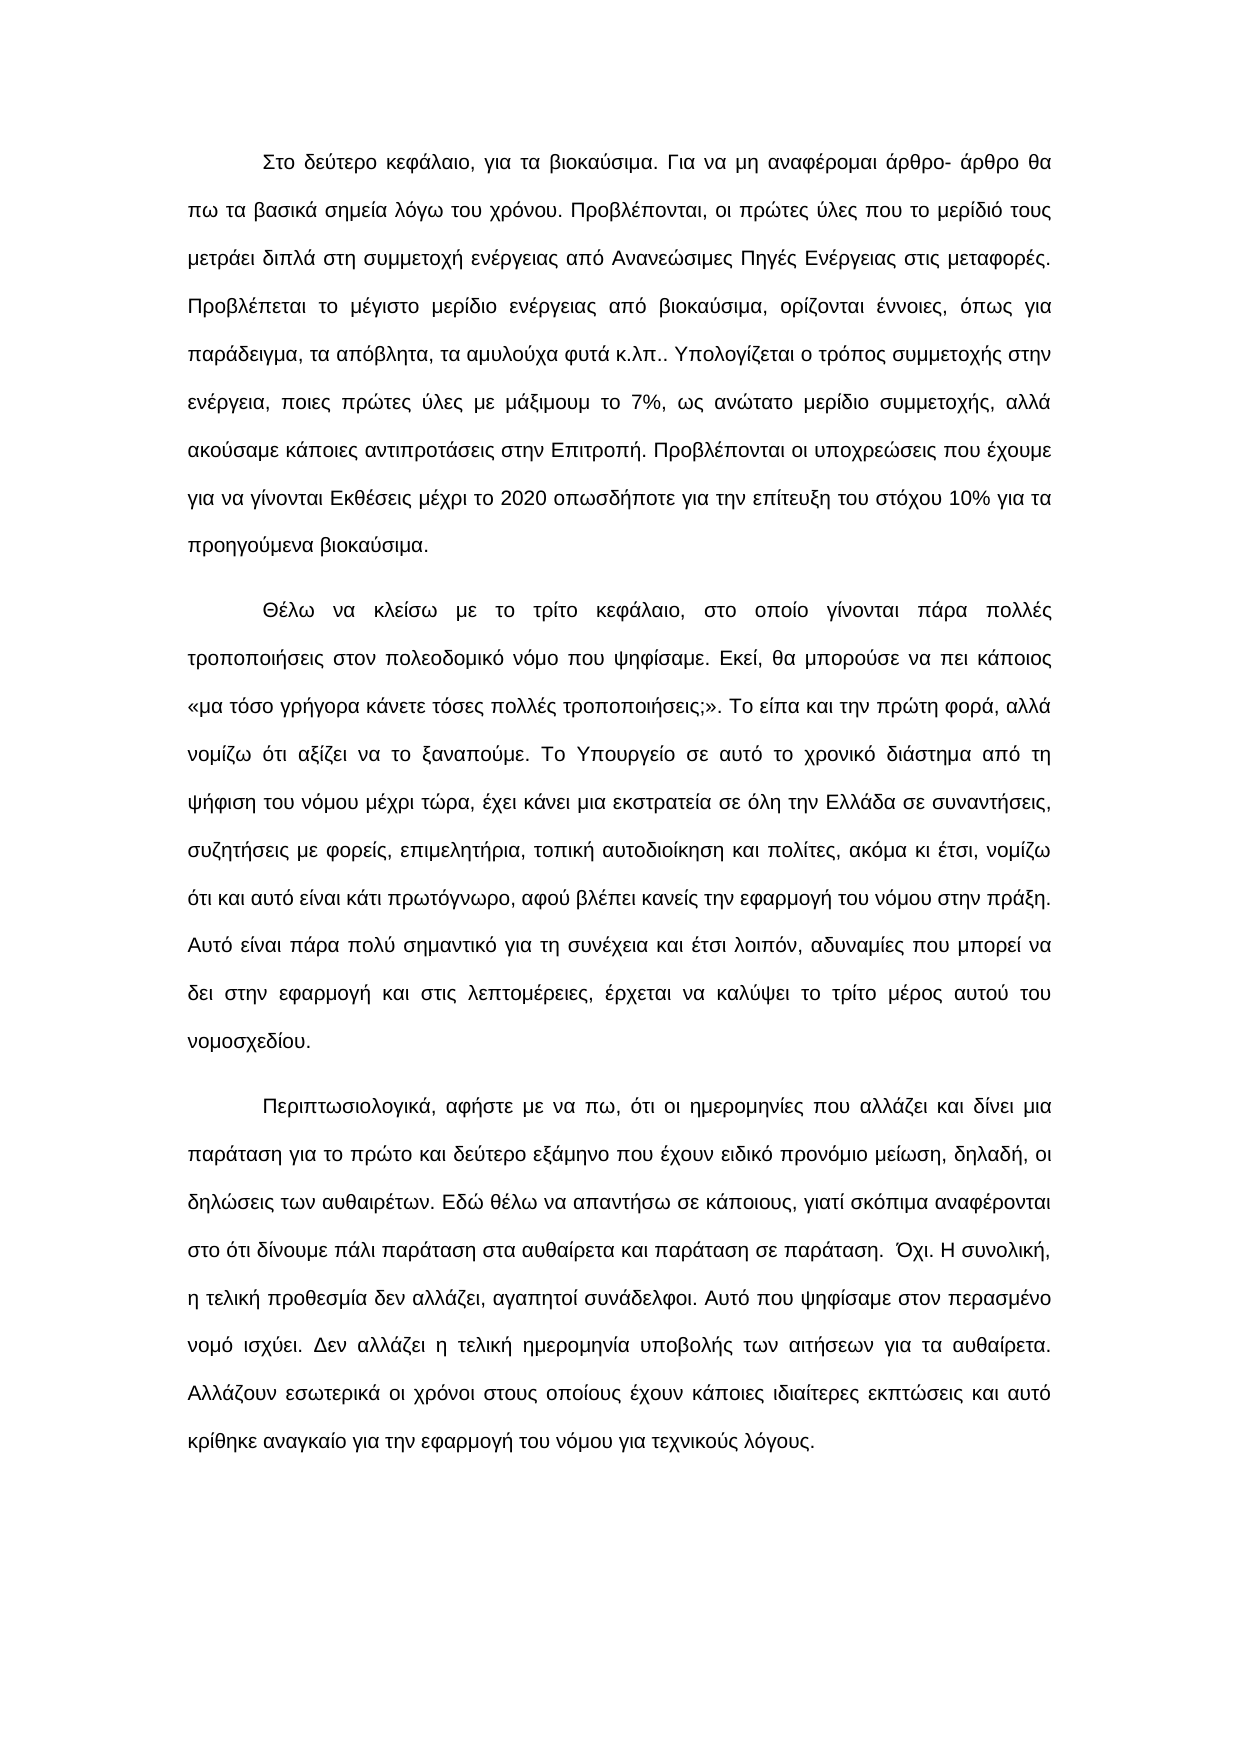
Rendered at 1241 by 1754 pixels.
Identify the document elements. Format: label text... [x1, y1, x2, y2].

text Περιπτωσιολογικά, αφήστε με να πω, ότι οι ημερομηνίες που αλλάζει και δίνει μια παράταση για το πρώτο και δεύτερο εξάμηνο που έχουν ειδικό προνόμιο μείωση, δηλαδή, οι δηλώσεις των αυθαιρέτων. Εδώ θέλω να απαντήσω σε κάποιους, γιατί σκόπιμα αναφέρονται στο ότι δίνουμε πάλι παράταση στα αυθαίρετα και παράταση σε παράταση. Όχι. Η συνολική, η τελική προθεσμία δεν αλλάζει, αγαπητοί συνάδελφοι. Αυτό που ψηφίσαμε στον περασμένο νομό ισχύει. Δεν αλλάζει η τελική ημερομηνία υποβολής των αιτήσεων για τα αυθαίρετα. Αλλάζουν εσωτερικά οι χρόνοι στους οποίους έχουν κάποιες ιδιαίτερες εκπτώσεις και αυτό κρίθηκε αναγκαίο για την εφαρμογή του νόμου για τεχνικούς λόγους. [187, 1094, 1053, 1453]
text Στο δεύτερο κεφάλαιο, για τα βιοκαύσιμα. Για να μη αναφέρομαι άρθρο- άρθρο θα πω τα βασικά σημεία λόγω του χρόνου. Προβλέπονται, οι πρώτες ύλες που το μερίδιό τους μετράει διπλά στη συμμετοχή ενέργειας από Ανανεώσιμες Πηγές Ενέργειας στις μεταφορές. Προβλέπεται το μέγιστο μερίδιο ενέργειας από βιοκαύσιμα, ορίζονται έννοιες, όπως για παράδειγμα, τα απόβλητα, τα αμυλούχα φυτά κ.λπ.. Υπολογίζεται ο τρόπος συμμετοχής στην ενέργεια, ποιες πρώτες ύλες με μάξιμουμ το 7%, ως ανώτατο μερίδιο συμμετοχής, αλλά ακούσαμε κάποιες αντιπροτάσεις στην Επιτροπή. Προβλέπονται οι υποχρεώσεις που έχουμε για να γίνονται Εκθέσεις μέχρι το 2020 οπωσδήποτε για την επίτευξη του στόχου 10% για τα προηγούμενα βιοκαύσιμα. [187, 150, 1053, 557]
text Θέλω να κλείσω με το τρίτο κεφάλαιο, στο οποίο γίνονται πάρα πολλές τροποποιήσεις στον πολεοδομικό νόμο που ψηφίσαμε. Εκεί, θα μπορούσε να πει κάποιος «μα τόσο γρήγορα κάνετε τόσες πολλές τροποποιήσεις;». Το είπα και την πρώτη φορά, αλλά νομίζω ότι αξίζει να το ξαναπούμε. Το Υπουργείο σε αυτό το χρονικό διάστημα από τη ψήφιση του νόμου μέχρι τώρα, έχει κάνει μια εκστρατεία σε όλη την Ελλάδα σε συναντήσεις, συζητήσεις με φορείς, επιμελητήρια, τοπική αυτοδιοίκηση και πολίτες, ακόμα κι έτσι, νομίζω ότι και αυτό είναι κάτι πρωτόγνωρο, αφού βλέπει κανείς την εφαρμογή του νόμου στην πράξη. Αυτό είναι πάρα πολύ σημαντικό για τη συνέχεια και έτσι λοιπόν, αδυναμίες που μπορεί να δει στην εφαρμογή και στις λεπτομέρειες, έρχεται να καλύψει το τρίτο μέρος αυτού του νομοσχεδίου. [187, 598, 1053, 1053]
